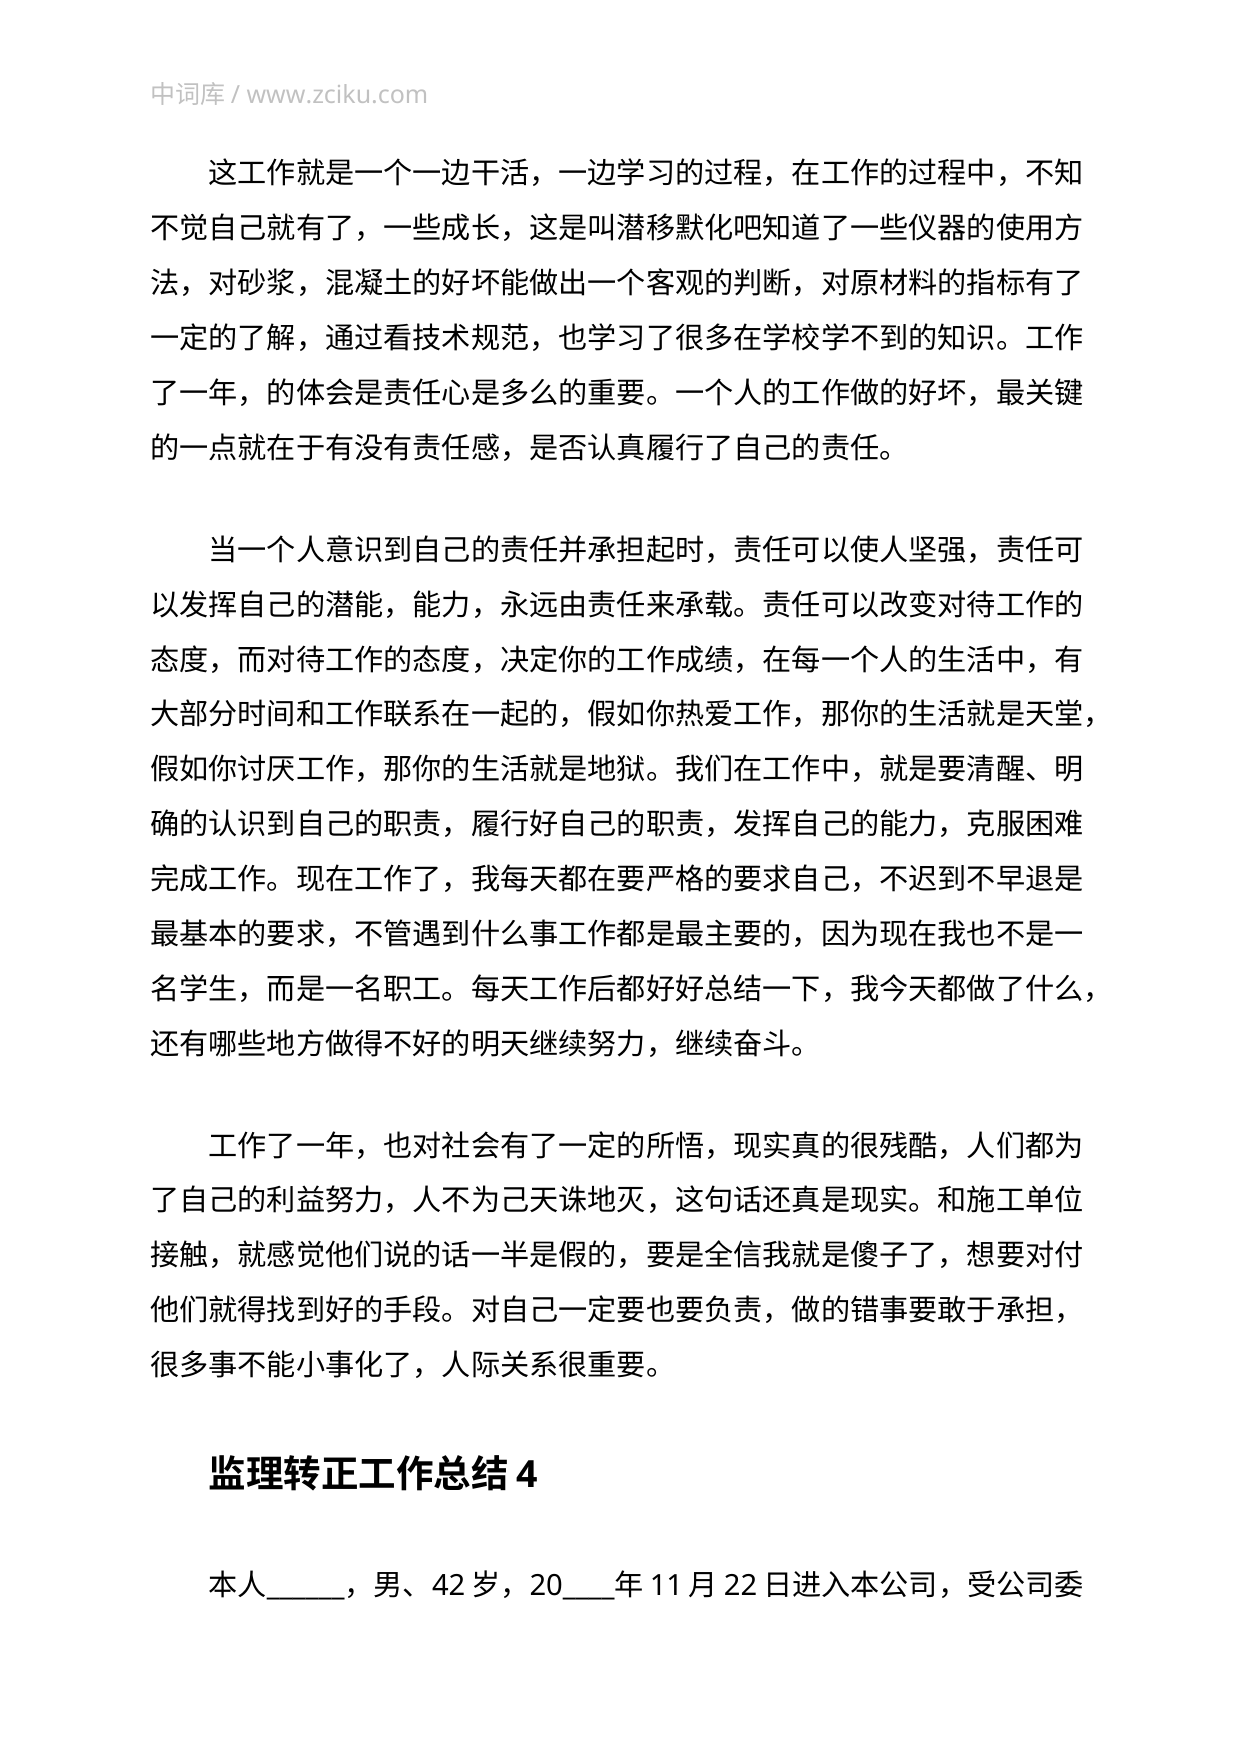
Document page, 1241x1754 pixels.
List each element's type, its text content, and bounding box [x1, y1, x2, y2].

text 当一个人意识到自己的责任并承担起时，责任可以使人坚强，责任可以发挥自己的潜能，能力，永远由责任来承载。责任可以改变对待工作的态度，而对待工作的态度，决定你的工作成绩，在每一个人的生活中，有大部分时间和工作联系在一起的，假如你热爱工作，那你的生活就是天堂，假如你讨厌工作，那你的生活就是地狱。我们在工作中，就是要清醒、明确的认识到自己的职责，履行好自己的职责，发挥自己的能力，克服困难完成工作。现在工作了，我每天都在要严格的要求自己，不迟到不早退是最基本的要求，不管遇到什么事工作都是最主要的，因为现在我也不是一名学生，而是一名职工。每天工作后都好好总结一下，我今天都做了什么，还有哪些地方做得不好的明天继续努力，继续奋斗。 [150, 526, 1090, 1063]
text 工作了一年，也对社会有了一定的所悟，现实真的很残酷，人们都为了自己的利益努力，人不为己天诛地灭，这句话还真是现实。和施工单位接触，就感觉他们说的话一半是假的，要是全信我就是傻子了，想要对付他们就得找到好的手段。对自己一定要也要负责，做的错事要敢于承担，很多事不能小事化了，人际关系很重要。 [150, 1122, 1090, 1384]
text 监理转正工作总结4 [150, 1443, 1090, 1498]
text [150, 1561, 1090, 1603]
text 这工作就是一个一边干活，一边学习的过程，在工作的过程中，不知不觉自己就有了，一些成长，这是叫潜移默化吧知道了一些仪器的使用方法，对砂浆，混凝土的好坏能做出一个客观的判断，对原材料的指标有了一定的了解，通过看技术规范，也学习了很多在学校学不到的知识。工作了一年，的体会是责任心是多么的重要。一个人的工作做的好坏，最关键的一点就在于有没有责任感，是否认真履行了自己的责任。 [150, 150, 1090, 467]
